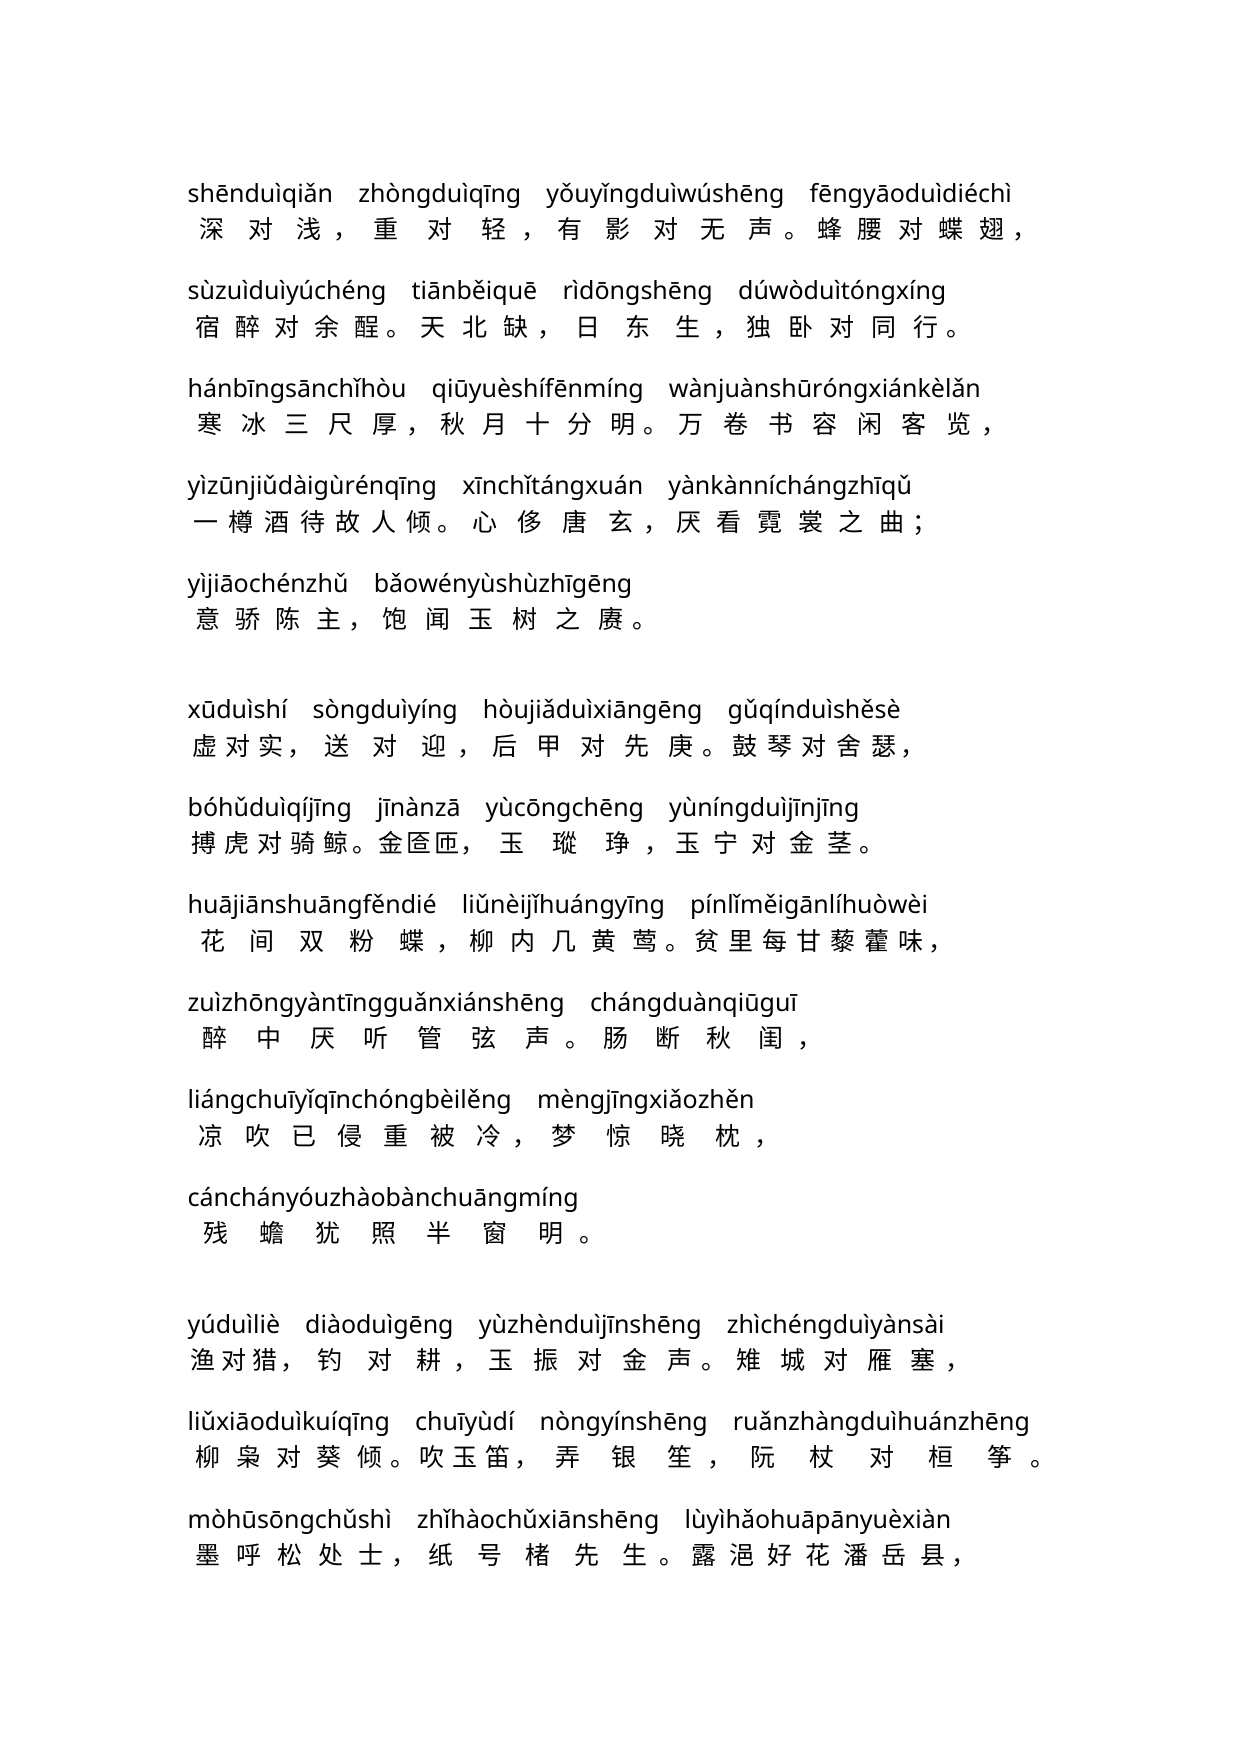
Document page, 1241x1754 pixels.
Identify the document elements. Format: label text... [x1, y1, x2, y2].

text ，，。，。，，。，。，。，；，。 [187, 1293, 1053, 1585]
text ，，。，。，，。，。，。，，，。 [187, 679, 1053, 1264]
text ，，。，。，，。，。，。，；，。 [187, 162, 1053, 649]
